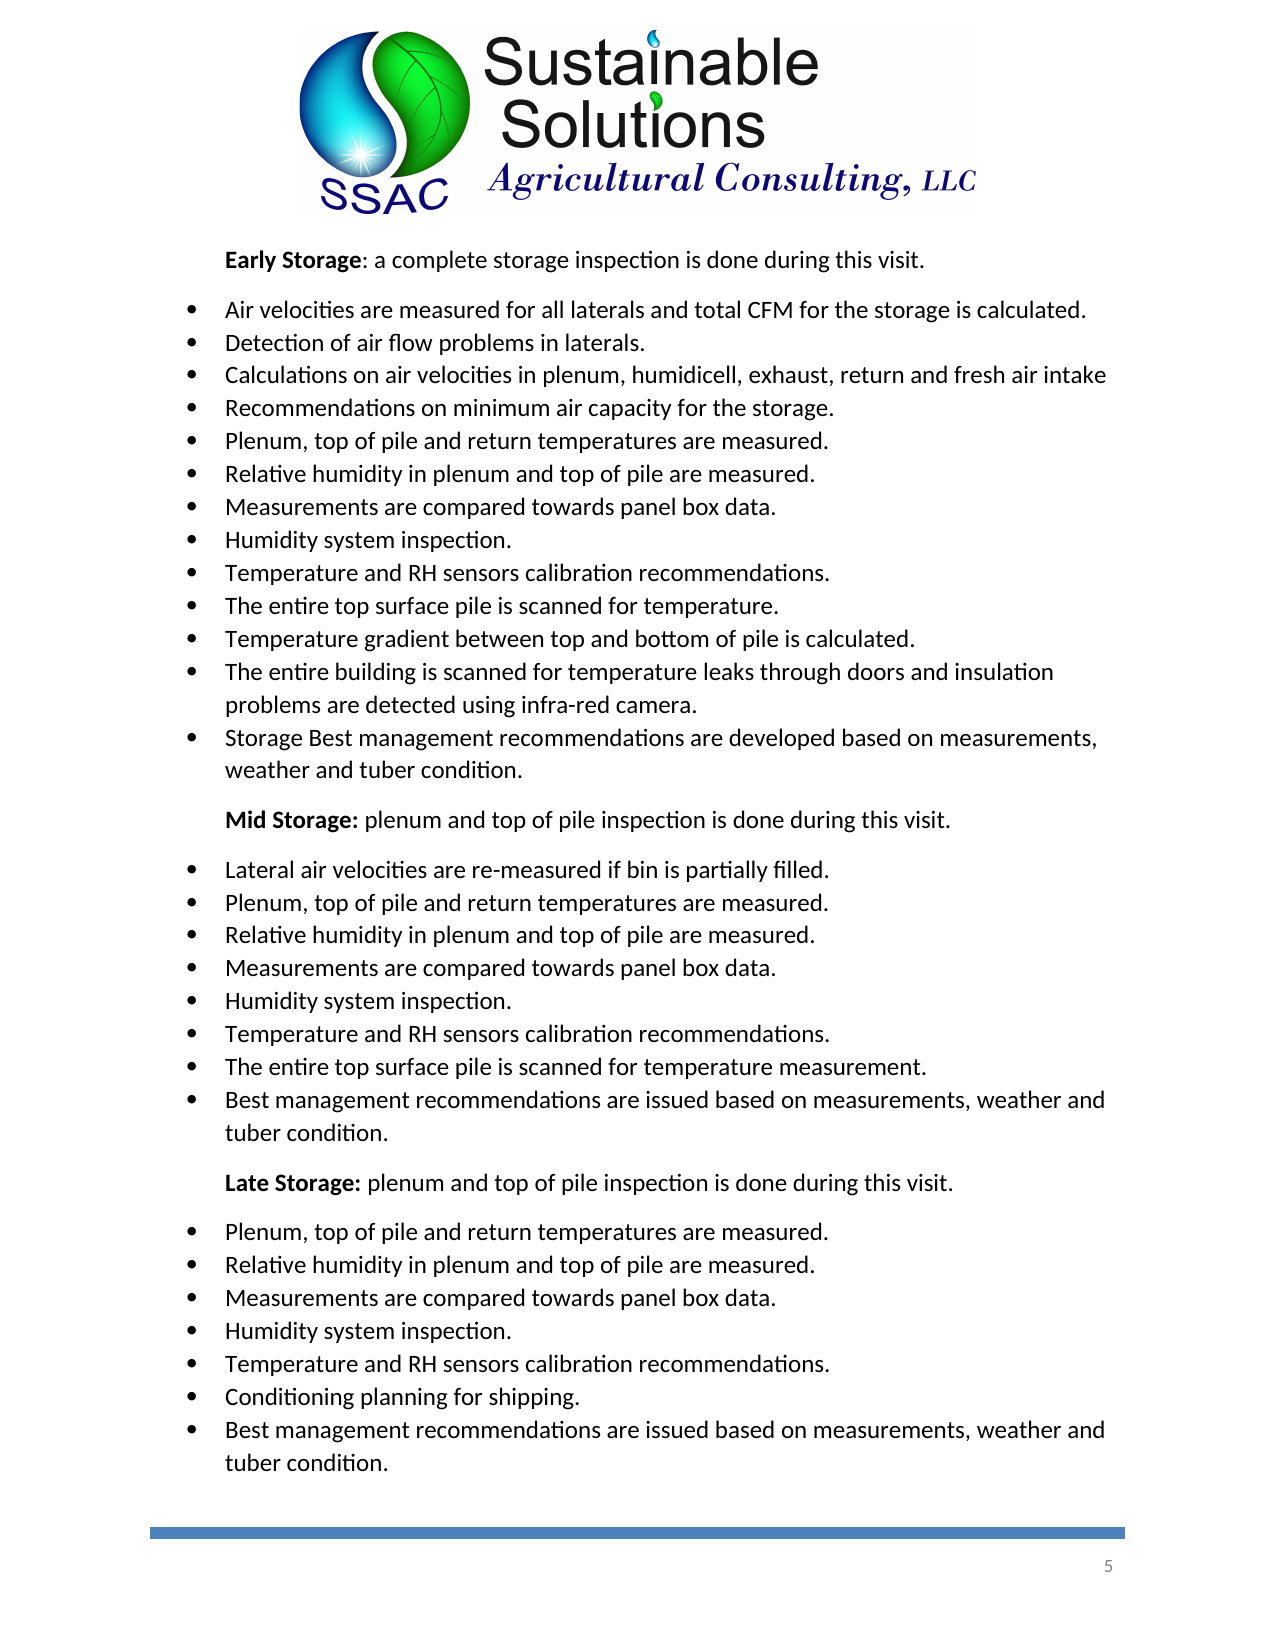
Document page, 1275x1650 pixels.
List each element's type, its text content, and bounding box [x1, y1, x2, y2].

list Relative humidity in plenum and top of pile are measured. [187, 920, 1125, 950]
list Measurements are compared towards panel box data. [187, 1282, 1125, 1313]
list Conditioning planning for shipping. [187, 1381, 1125, 1411]
list Air velocities are measured for all laterals and total CFM for the storage is calculated. [187, 294, 1125, 324]
list Relative humidity in plenum and top of pile are measured. [187, 1249, 1125, 1280]
list Measurements are compared towards panel box data. [187, 953, 1125, 983]
list Best management recommendations are issued based on measurements, weather and tuber condition. [187, 1084, 1125, 1148]
list Temperature gradient between top and bottom of pile is calculated. [187, 623, 1125, 653]
list Measurements are compared towards panel box data. [187, 491, 1125, 522]
list The entire top surface pile is scanned for temperature measurement. [187, 1051, 1125, 1082]
list Detection of air flow problems in laterals. [187, 327, 1125, 357]
list Plenum, top of pile and return temperatures are measured. [187, 426, 1125, 456]
picture [299, 30, 976, 214]
list Humidity system inspection. [187, 986, 1125, 1016]
list Humidity system inspection. [187, 524, 1125, 555]
list Temperature and RH sensors calibration recommendations. [187, 1018, 1125, 1049]
list Storage Best management recommendations are developed based on measurements, weather and tuber condition. [187, 722, 1125, 785]
text Late Storage: plenum and top of pile inspection is done during this visit. [225, 1167, 1125, 1197]
list Recommendations on minimum air capacity for the storage. [187, 393, 1125, 423]
list Humidity system inspection. [187, 1315, 1125, 1346]
list The entire top surface pile is scanned for temperature. [187, 590, 1125, 621]
text Mid Storage: plenum and top of pile inspection is done during this visit. [225, 804, 1125, 835]
list Best management recommendations are issued based on measurements, weather and tuber condition. [187, 1414, 1125, 1477]
list Temperature and RH sensors calibration recommendations. [187, 1348, 1125, 1378]
list Plenum, top of pile and return temperatures are measured. [187, 1216, 1125, 1247]
list Lateral air velocities are re-measured if bin is partially filled. [187, 854, 1125, 884]
list Temperature and RH sensors calibration recommendations. [187, 557, 1125, 588]
list The entire building is scanned for temperature leaks through doors and insulation problems are detected using infra-red camera. [187, 656, 1125, 719]
list Calculations on air velocities in plenum, humidicell, exhaust, return and fresh air intake [187, 360, 1125, 390]
list Plenum, top of pile and return temperatures are measured. [187, 887, 1125, 917]
text Early Storage: a complete storage inspection is done during this visit. [225, 244, 1125, 275]
list Relative humidity in plenum and top of pile are measured. [187, 458, 1125, 489]
